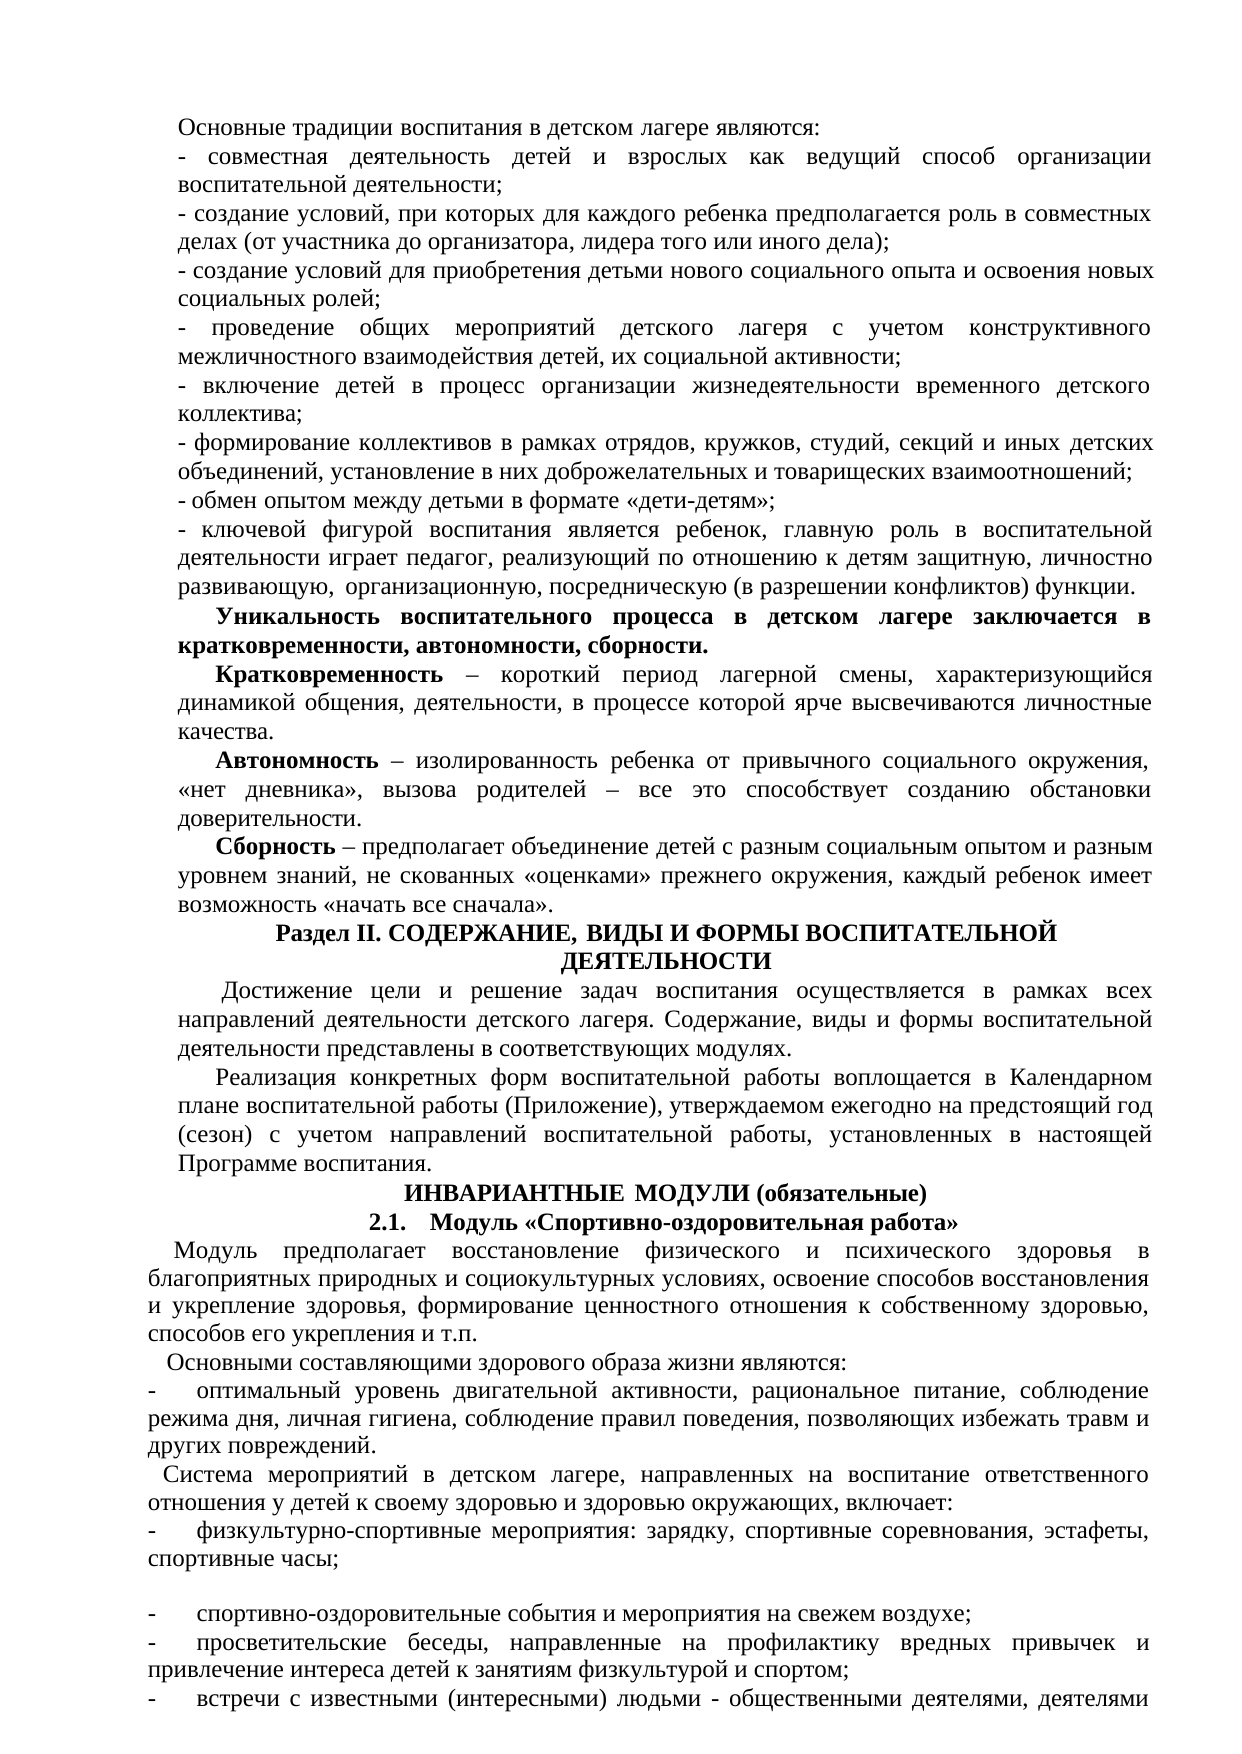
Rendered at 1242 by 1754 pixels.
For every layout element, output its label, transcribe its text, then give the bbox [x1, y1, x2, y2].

text - просветительские беседы, направленные на профилактику вредных привычек и привлечение интереса детей к занятиям физкультурой и спортом; [148, 1628, 1150, 1683]
text Автономность – изолированность ребенка от привычного социального окружения, [215, 745, 1168, 774]
text - физкультурно-спортивные мероприятия: зарядку, спортивные соревнования, эстафеты, спортивные часы; [148, 1517, 1150, 1572]
text - оптимальный уровень двигательной активности, рациональное питание, соблюдение режима дня, личная гигиена, соблюдение правил поведения, позволяющих избежать травм и других повреждений. [148, 1377, 1150, 1459]
text Основными составляющими здорового образа жизни являются: [148, 1348, 1150, 1375]
text Кратковременность – короткий период лагерной смены, характеризующийся динамикой общения, деятельности, в процессе которой ярче высвечиваются личностные качества. [178, 659, 1153, 745]
subtitle Уникальность воспитательного процесса в детском лагере заключается в кратковременности, автономности, сборности. [178, 601, 1152, 659]
subtitle Раздел II. СОДЕРЖАНИЕ, ВИДЫ И ФОРМЫ ВОСПИТАТЕЛЬНОЙ ДЕЯТЕЛЬНОСТИ [252, 918, 1080, 975]
text 2.1. Модуль «Спортивно-оздоровительная работа» [178, 1208, 1150, 1236]
text Реализация конкретных форм воспитательной работы воплощается в Календарном плане воспитательной работы (Приложение), утверждаемом ежегодно на предстоящий год (сезон) с учетом направлений воспитательной работы, установленных в настоящей Программе воспитания. [178, 1062, 1153, 1177]
list формирование коллективов в рамках отрядов, кружков, студий, секций и иных детских объединений, установление в них доброжелательных и товарищеских взаимоотношений; [178, 427, 1154, 485]
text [148, 1685, 1150, 1712]
list включение детей в процесс организации жизнедеятельности временного детского коллектива; [178, 370, 1151, 427]
list совместная деятельность детей и взрослых как ведущий способ организации воспитательной деятельности; [178, 141, 1152, 198]
text Система мероприятий в детском лагере, направленных на воспитание ответственного отношения у детей к своему здоровью и здоровью окружающих, включает: [148, 1461, 1150, 1515]
list создание условий для приобретения детьми нового социального опыта и освоения новых социальных ролей; [178, 255, 1154, 312]
list обмен опытом между детьми в формате «дети-детям»; [178, 485, 1168, 514]
list ключевой фигурой воспитания является ребенок, главную роль в воспитательной деятельности играет педагог, реализующий по отношению к детям защитную, личностно развивающую, организационную, посредническую (в разрешении конфликтов) функции. [178, 514, 1153, 600]
text Достижение цели и решение задач воспитания осуществляется в рамках всех направлений деятельности детского лагеря. Содержание, виды и формы воспитательной деятельности представлены в соответствующих модулях. [178, 975, 1154, 1061]
subtitle ИНВАРИАНТНЫЕ МОДУЛИ (обязательные) [251, 1178, 1080, 1207]
list проведение общих мероприятий детского лагеря с учетом конструктивного межличностного взаимодействия детей, их социальной активности; [178, 312, 1151, 370]
text Модуль предполагает восстановление физического и психического здоровья в благоприятных природных и социокультурных условиях, освоение способов восстановления и укрепление здоровья, формирование ценностного отношения к собственному здоровью, способов его укрепления и т.п. [148, 1237, 1150, 1347]
text Основные традиции воспитания в детском лагере являются: [178, 113, 1168, 141]
text - спортивно-оздоровительные события и мероприятия на свежем воздухе; [148, 1600, 1150, 1627]
list создание условий, при которых для каждого ребенка предполагается роль в совместных делах (от участника до организатора, лидера того или иного дела); [178, 200, 1152, 254]
text «нет дневника», вызова родителей – все это способствует созданию обстановки доверительности. [178, 774, 1153, 831]
text Сборность – предполагает объединение детей с разным социальным опытом и разным уровнем знаний, не скованных «оценками» прежнего окружения, каждый ребенок имеет возможность «начать все сначала». [178, 831, 1153, 918]
